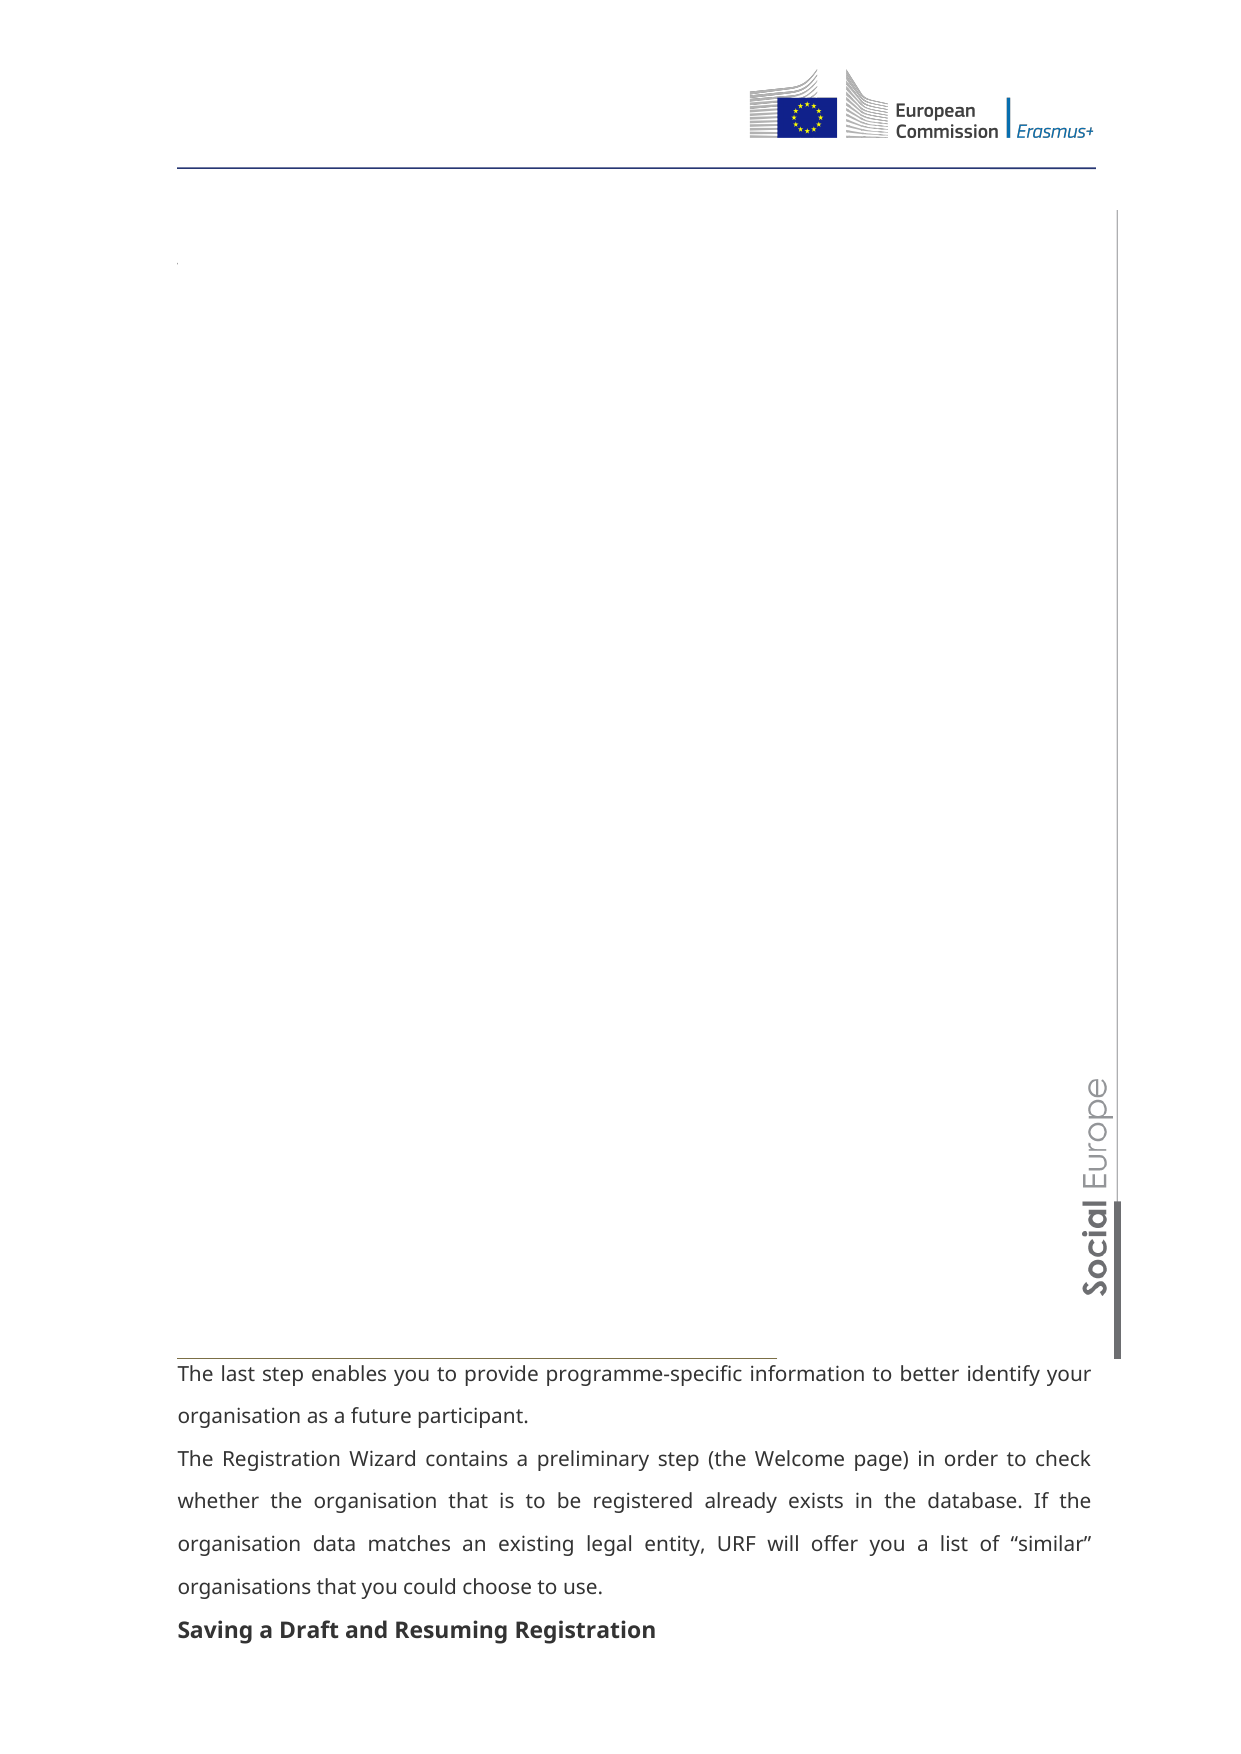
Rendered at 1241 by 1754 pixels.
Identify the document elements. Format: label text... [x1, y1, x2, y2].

picture [177, 210, 1121, 1359]
text The initial registration process involves the use of the Registration Wizard – a series of data input fields and selection lists are organised thematically across several pages where you are prompted to provide information about the organisation as well as additional related data. The last step enables you to provide programme-specific information to better identify your organisation as a future participant. [177, 1359, 1092, 1430]
text The Registration Wizard contains a preliminary step (the Welcome page) in order to check whether the organisation that is to be registered already exists in the database. If the organisation data matches an existing legal entity, URF will offer you a list of “similar” organisations that you could choose to use. [177, 1444, 1092, 1600]
text Saving a Draft and Resuming Registration [177, 1614, 1092, 1646]
picture [749, 69, 1093, 142]
